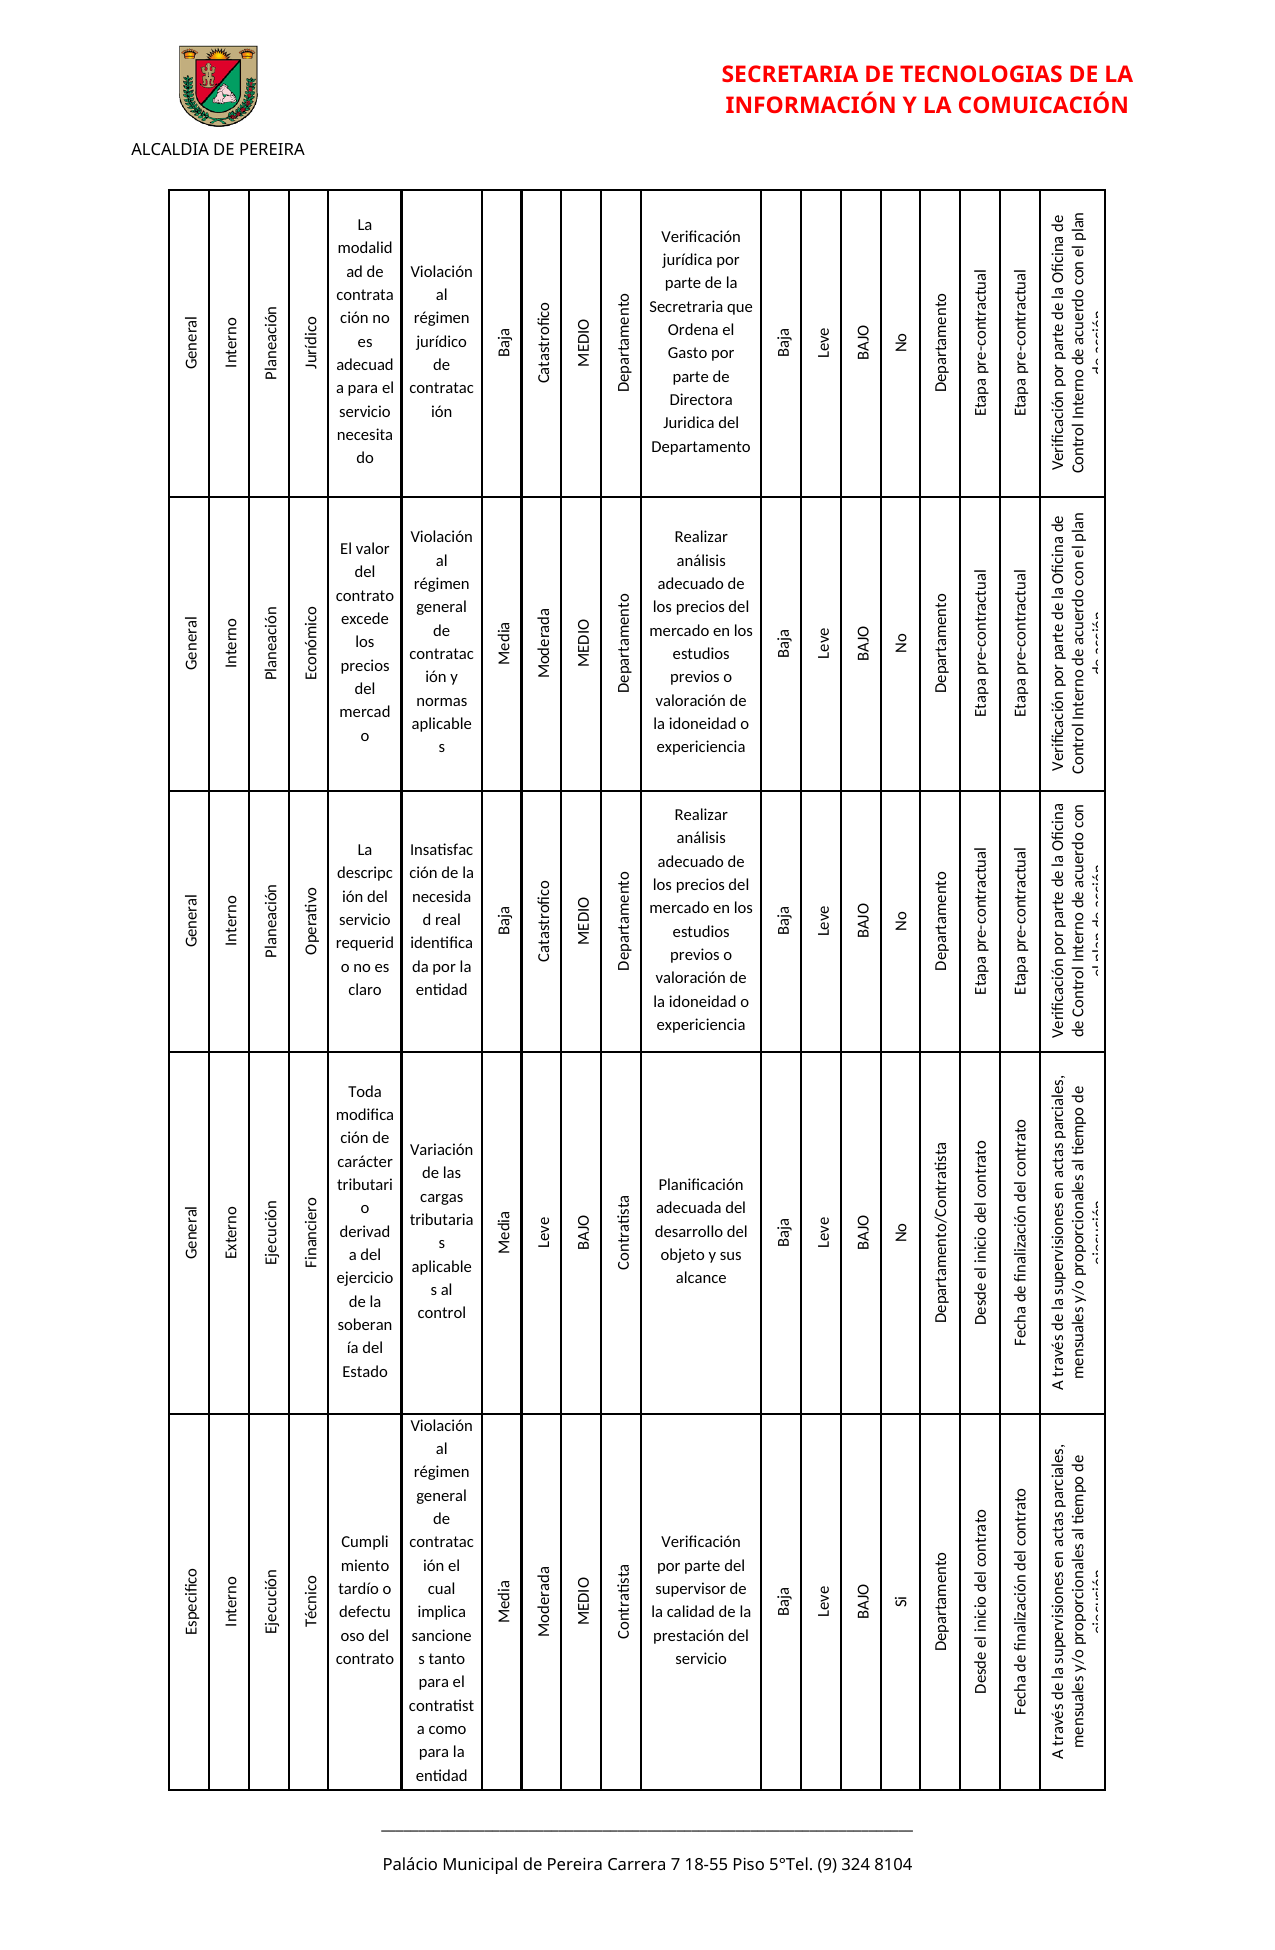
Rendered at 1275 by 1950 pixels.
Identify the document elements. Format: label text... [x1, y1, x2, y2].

table_cell Verificación por parte de la Oficina de Control Interno de acuerdo con el plan de acción [1041, 792, 1104, 1051]
table_cell Catastrofico [523, 792, 560, 1051]
table_cell Etapa pre-contractual [1001, 498, 1039, 790]
table_cell Departamento [602, 498, 640, 790]
table_cell MEDIO [562, 191, 600, 496]
table_cell Si [882, 1415, 919, 1789]
table_cell La modalidad de contratación no es adecuada para el servicio necesitado [329, 191, 400, 496]
table_cell Ejecución [250, 1053, 288, 1413]
table_cell Etapa pre-contractual [961, 191, 999, 496]
table_cell No [882, 792, 919, 1051]
table_cell Realizar análisis adecuado de los precios del mercado en los estudios previos o valoración de la idoneidad o expericiencia [642, 498, 760, 790]
table_cell General [170, 1053, 208, 1413]
table_cell Etapa pre-contractual [961, 792, 999, 1051]
table_cell Operativo [290, 792, 327, 1051]
table_cell General [170, 498, 208, 790]
table_cell Variación de las cargas tributarias aplicables al control [403, 1053, 481, 1413]
table_cell Baja [483, 792, 520, 1051]
table_cell Leve [802, 498, 840, 790]
table_cell BAJO [842, 1053, 880, 1413]
table_cell Insatisfacción de la necesidad real identificada por la entidad [403, 792, 481, 1051]
table_cell Económico [290, 498, 327, 790]
table_cell Verificación por parte del supervisor de la calidad de la prestación del servicio [642, 1415, 760, 1789]
table_cell Planeación [250, 792, 288, 1051]
table_cell General [170, 792, 208, 1051]
table_cell Leve [802, 792, 840, 1051]
table_cell Baja [762, 1053, 800, 1413]
table_cell General [170, 191, 208, 496]
table_cell Verificación por parte de la Oficina de Control Interno de acuerdo con el plan de acción [1041, 191, 1104, 496]
table_cell MEDIO [562, 792, 600, 1051]
table_cell Contratista [602, 1415, 640, 1789]
table_cell Interno [210, 191, 248, 496]
table_cell No [882, 1053, 919, 1413]
table_cell Jurídico [290, 191, 327, 496]
table_cell Verificación jurídica por parte de la Secretraria que Ordena el Gasto por parte de Directora Juridica del Departamento [642, 191, 760, 496]
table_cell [1001, 1415, 1039, 1789]
table_cell Departamento [921, 191, 959, 496]
table_cell Verificación por parte de la Oficina de Control Interno de acuerdo con el plan de acción [1041, 498, 1104, 790]
table_cell Baja [483, 191, 520, 496]
table_cell Baja [762, 498, 800, 790]
table_cell Etapa pre-contractual [961, 498, 999, 790]
table_cell Media [483, 498, 520, 790]
table_cell Departamento/Contratista [921, 1053, 959, 1413]
table_cell Catastrofico [523, 191, 560, 496]
table_cell Leve [802, 1053, 840, 1413]
table_cell Departamento [921, 498, 959, 790]
table_cell Moderada [523, 1415, 560, 1789]
table_cell Leve [802, 1415, 840, 1789]
table_cell Especifico [170, 1415, 208, 1789]
table_cell Baja [762, 191, 800, 496]
table_cell MEDIO [562, 1415, 600, 1789]
table_cell Cumplimiento tardío o defectuoso del contrato [329, 1415, 400, 1789]
table_cell Realizar análisis adecuado de los precios del mercado en los estudios previos o valoración de la idoneidad o expericiencia [642, 792, 760, 1051]
table_cell BAJO [842, 498, 880, 790]
table_cell Fecha de finalización del contrato [1001, 1053, 1039, 1413]
table_cell Violación al régimen general de contratación el cual implica sanciones tanto para el contratista como para la entidad [403, 1415, 481, 1789]
table_cell Planeación [250, 191, 288, 496]
table_cell Ejecución [250, 1415, 288, 1789]
table_cell Departamento [921, 792, 959, 1051]
table_cell Departamento [921, 1415, 959, 1789]
table_cell Toda modificación de carácter tributario derivada del ejercicio de la soberanía del Estado [329, 1053, 400, 1413]
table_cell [1041, 1415, 1104, 1789]
table_cell BAJO [842, 191, 880, 496]
table_cell Violación al régimen jurídico de contratación [403, 191, 481, 496]
table_cell MEDIO [562, 498, 600, 790]
table_cell Etapa pre-contractual [1001, 191, 1039, 496]
table_cell Baja [762, 792, 800, 1051]
table_cell Leve [523, 1053, 560, 1413]
table_cell Planificación adecuada del desarrollo del objeto y sus alcance [642, 1053, 760, 1413]
table_cell Etapa pre-contractual [1001, 792, 1039, 1051]
table_cell Desde el inicio del contrato [961, 1053, 999, 1413]
table_cell Departamento [602, 792, 640, 1051]
table_cell No [882, 191, 919, 496]
table_cell A través de la supervisiones en actas parciales, mensuales y/o proporcionales al tiempo de ejecución [1041, 1053, 1104, 1413]
table_cell El valor del contrato excede los precios del mercado [329, 498, 400, 790]
table_cell La descripción del servicio requerido no es claro [329, 792, 400, 1051]
table_cell BAJO [562, 1053, 600, 1413]
table_cell Interno [210, 792, 248, 1051]
table_cell Técnico [290, 1415, 327, 1789]
table_cell Planeación [250, 498, 288, 790]
table_cell Baja [762, 1415, 800, 1789]
table_cell Violación al régimen general de contratación y normas aplicables [403, 498, 481, 790]
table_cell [961, 1415, 999, 1789]
table_cell BAJO [842, 792, 880, 1051]
table_cell Moderada [523, 498, 560, 790]
table_cell Media [483, 1053, 520, 1413]
table_cell Externo [210, 1053, 248, 1413]
table_cell Leve [802, 191, 840, 496]
table_cell Interno [210, 1415, 248, 1789]
table_cell Departamento [602, 191, 640, 496]
table_cell Media [483, 1415, 520, 1789]
table_cell Contratista [602, 1053, 640, 1413]
table_cell Interno [210, 498, 248, 790]
table_cell BAJO [842, 1415, 880, 1789]
table_cell Financiero [290, 1053, 327, 1413]
table_cell No [882, 498, 919, 790]
